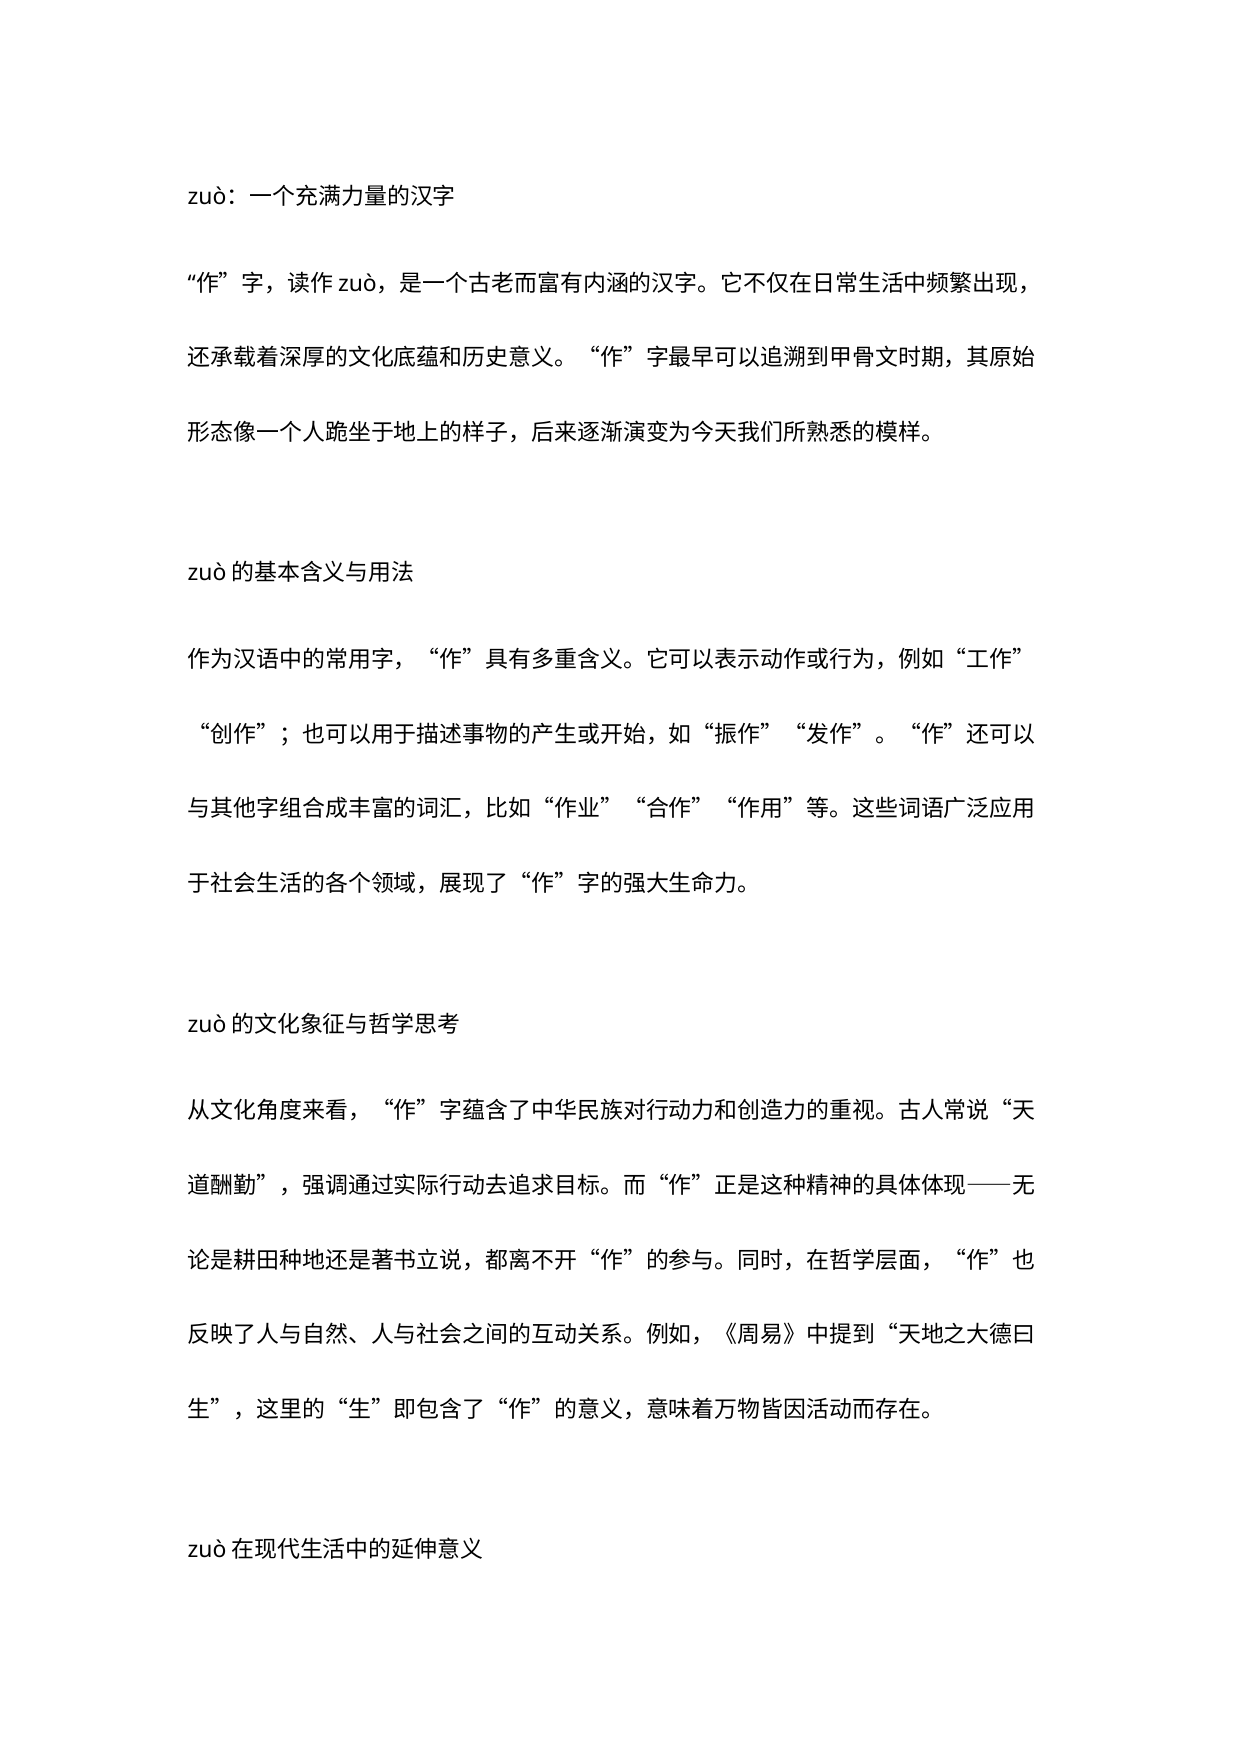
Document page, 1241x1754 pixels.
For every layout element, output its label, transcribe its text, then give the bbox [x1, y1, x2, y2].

text zuò的基本含义与用法 [187, 538, 1053, 603]
text zuò的文化象征与哲学思考 [187, 989, 1053, 1054]
text zuò在现代生活中的延伸意义 [187, 1515, 1053, 1580]
text 从文化角度来看，“作”字蕴含了中华民族对行动力和创造力的重视。古人常说“天道酬勤”，强调通过实际行动去追求目标。而“作”正是这种精神的具体体现——无论是耕田种地还是著书立说，都离不开“作”的参与。同时，在哲学层面，“作”也反映了人与自然、人与社会之间的互动关系。例如，《周易》中提到“天地之大德曰生”，这里的“生”即包含了“作”的意义，意味着万物皆因活动而存在。 [187, 1076, 1053, 1440]
text “作”字，读作zuò，是一个古老而富有内涵的汉字。它不仅在日常生活中频繁出现，还承载着深厚的文化底蕴和历史意义。“作”字最早可以追溯到甲骨文时期，其原始形态像一个人跪坐于地上的样子，后来逐渐演变为今天我们所熟悉的模样。 [187, 249, 1053, 463]
text 作为汉语中的常用字，“作”具有多重含义。它可以表示动作或行为，例如“工作”“创作”；也可以用于描述事物的产生或开始，如“振作”“发作”。“作”还可以与其他字组合成丰富的词汇，比如“作业”“合作”“作用”等。这些词语广泛应用于社会生活的各个领域，展现了“作”字的强大生命力。 [187, 625, 1053, 914]
text zuò：一个充满力量的汉字 [187, 162, 1053, 227]
